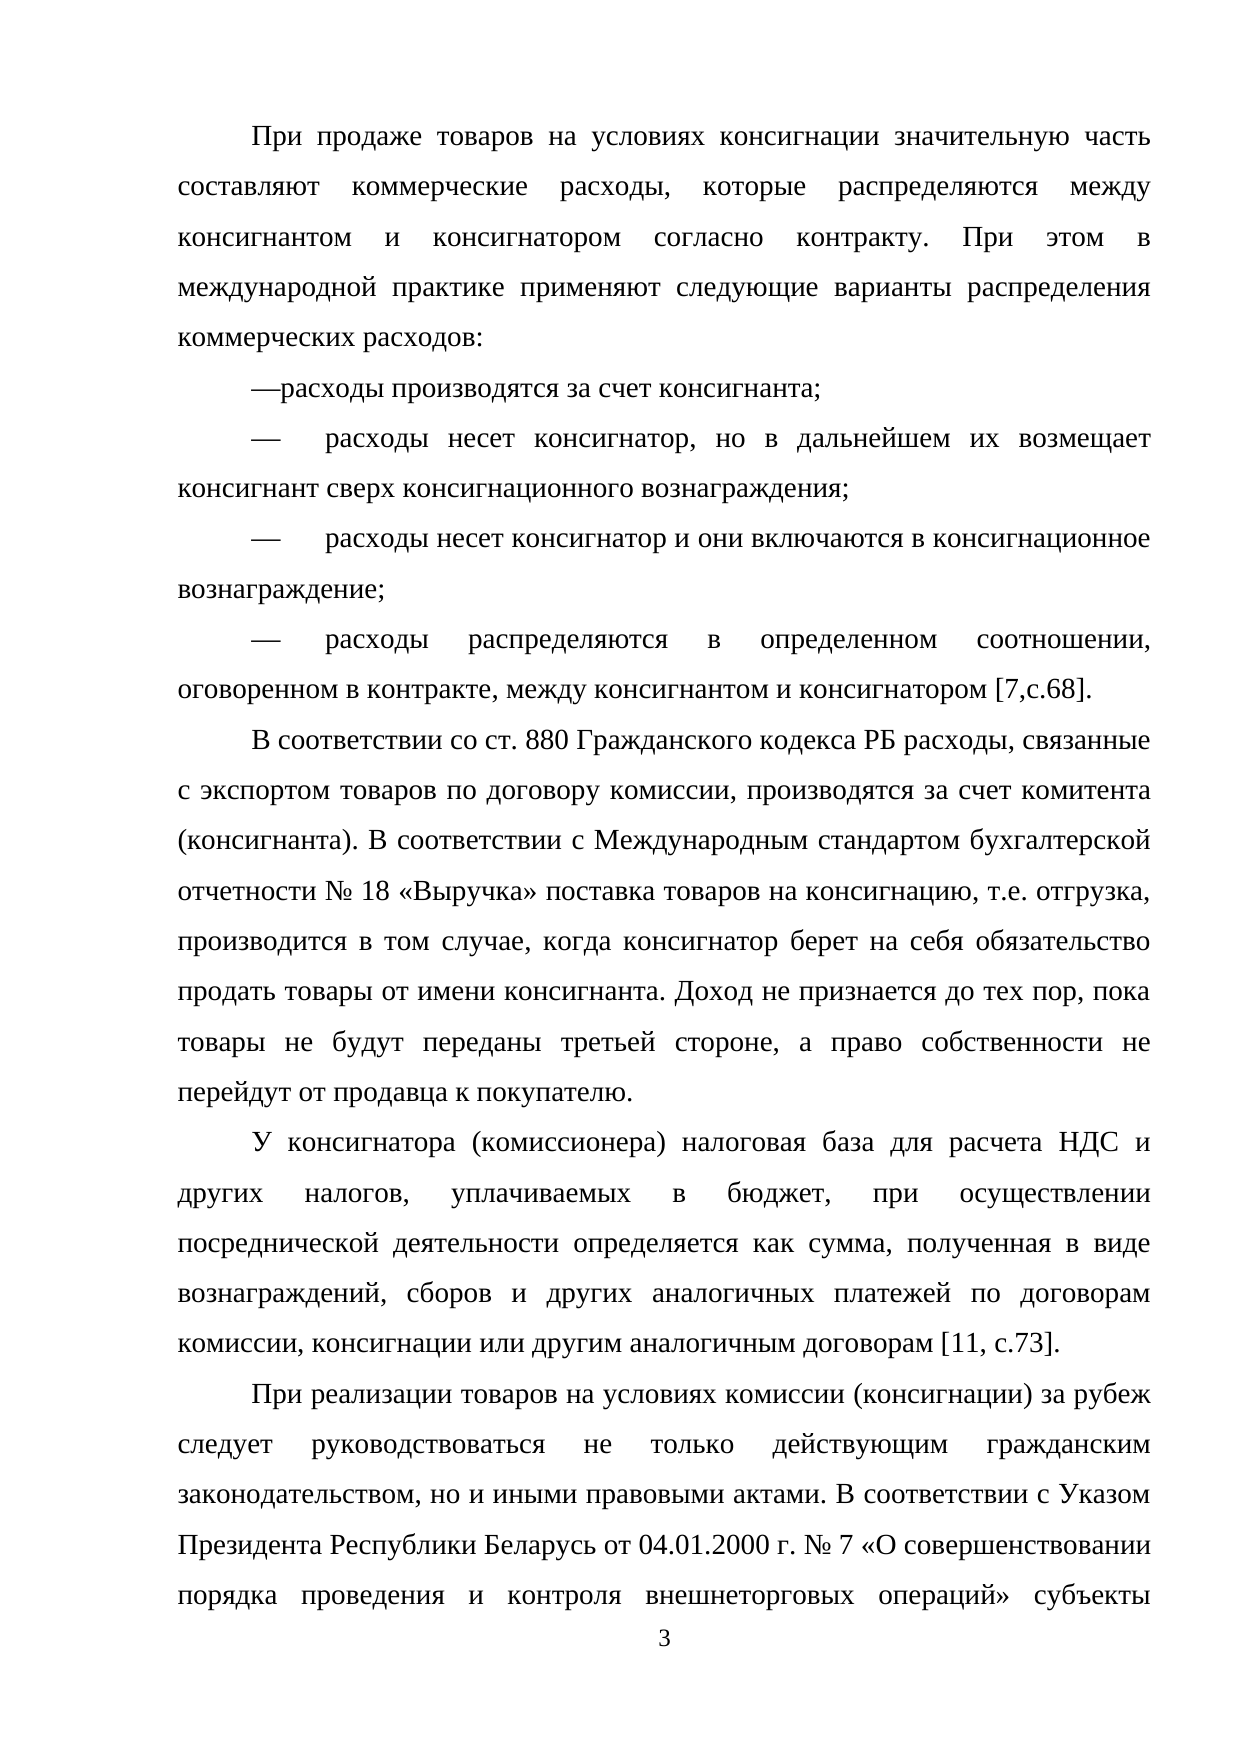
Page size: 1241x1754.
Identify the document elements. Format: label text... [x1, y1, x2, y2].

list расходы несет консигнатор, но в дальнейшем их возмещает консигнант сверх консигнационного вознаграждения; [177, 420, 1152, 504]
list расходы несет консигнатор и они включаются в консигнационное вознаграждение; [177, 521, 1152, 604]
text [177, 1376, 1152, 1611]
text У консигнатора (комиссионера) налоговая база для расчета НДС и других налогов, уплачиваемых в бюджет, при осуществлении посреднической деятельности определяется как сумма, полученная в виде вознаграждений, сборов и других аналогичных платежей по договорам комиссии, консигнации или другим аналогичным договорам [11, с.73]. [177, 1124, 1152, 1359]
text При продаже товаров на условиях консигнации значительную часть составляют коммерческие расходы, которые распределяются между консигнантом и консигнатором согласно контракту. При этом в международной практике применяют следующие варианты распределения коммерческих расходов: [177, 118, 1152, 353]
list расходы распределяются в определенном соотношении, оговоренном в контракте, между консигнантом и консигнатором [7,с.68]. [177, 621, 1152, 705]
text —расходы производятся за счет консигнанта; [177, 370, 1152, 403]
text В соответствии со ст. 880 Гражданского кодекса РБ расходы, связанные с экспортом товаров по договору комиссии, производятся за счет комитента (консигнанта). В соответствии с Международным стандартом бухгалтерской отчетности № 18 «Выручка» поставка товаров на консигнацию, т.е. отгрузка, производится в том случае, когда консигнатор берет на себя обязательство продать товары от имени консигнанта. Доход не признается до тех пор, пока товары не будут переданы третьей стороне, а право собственности не перейдут от продавца к покупателю. [177, 722, 1152, 1108]
